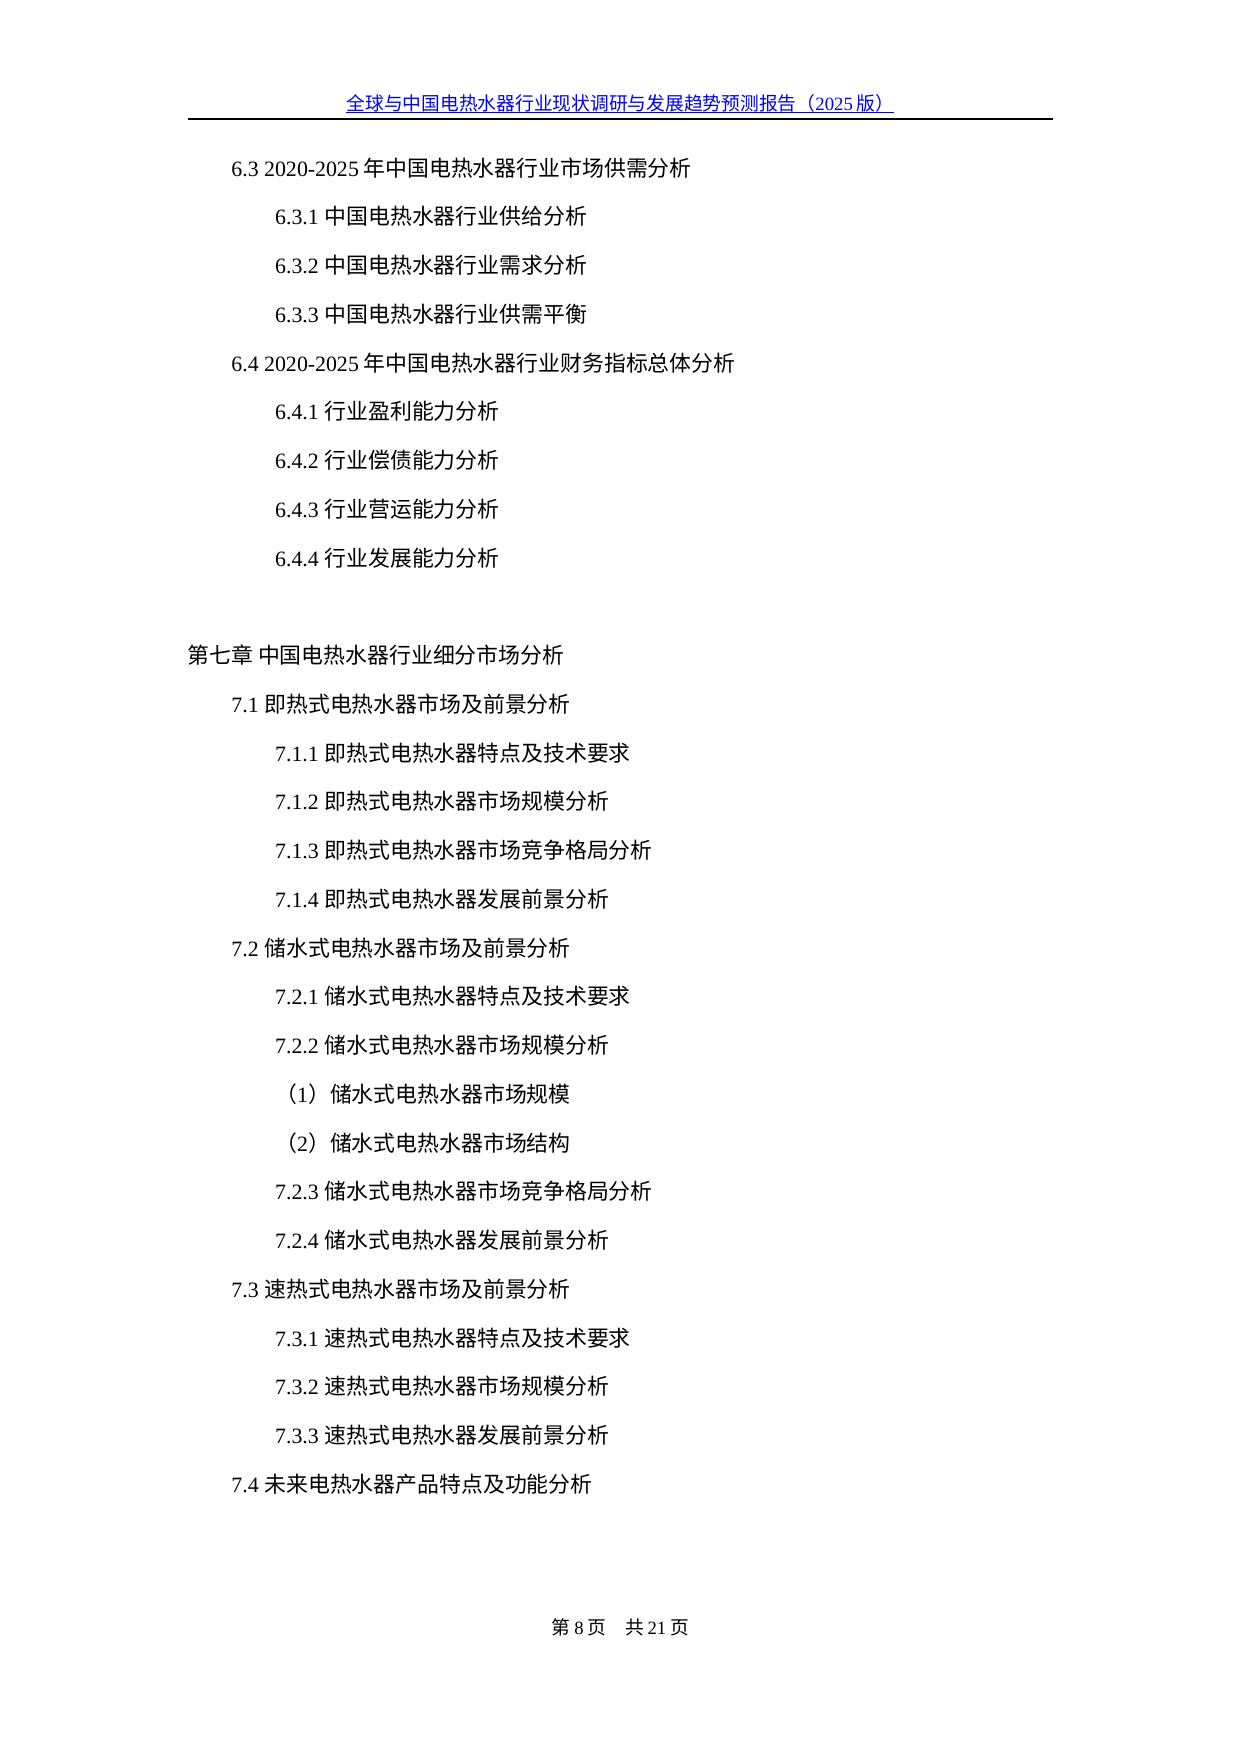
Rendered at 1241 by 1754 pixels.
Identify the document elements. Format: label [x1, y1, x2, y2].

text [187, 150, 1053, 1499]
